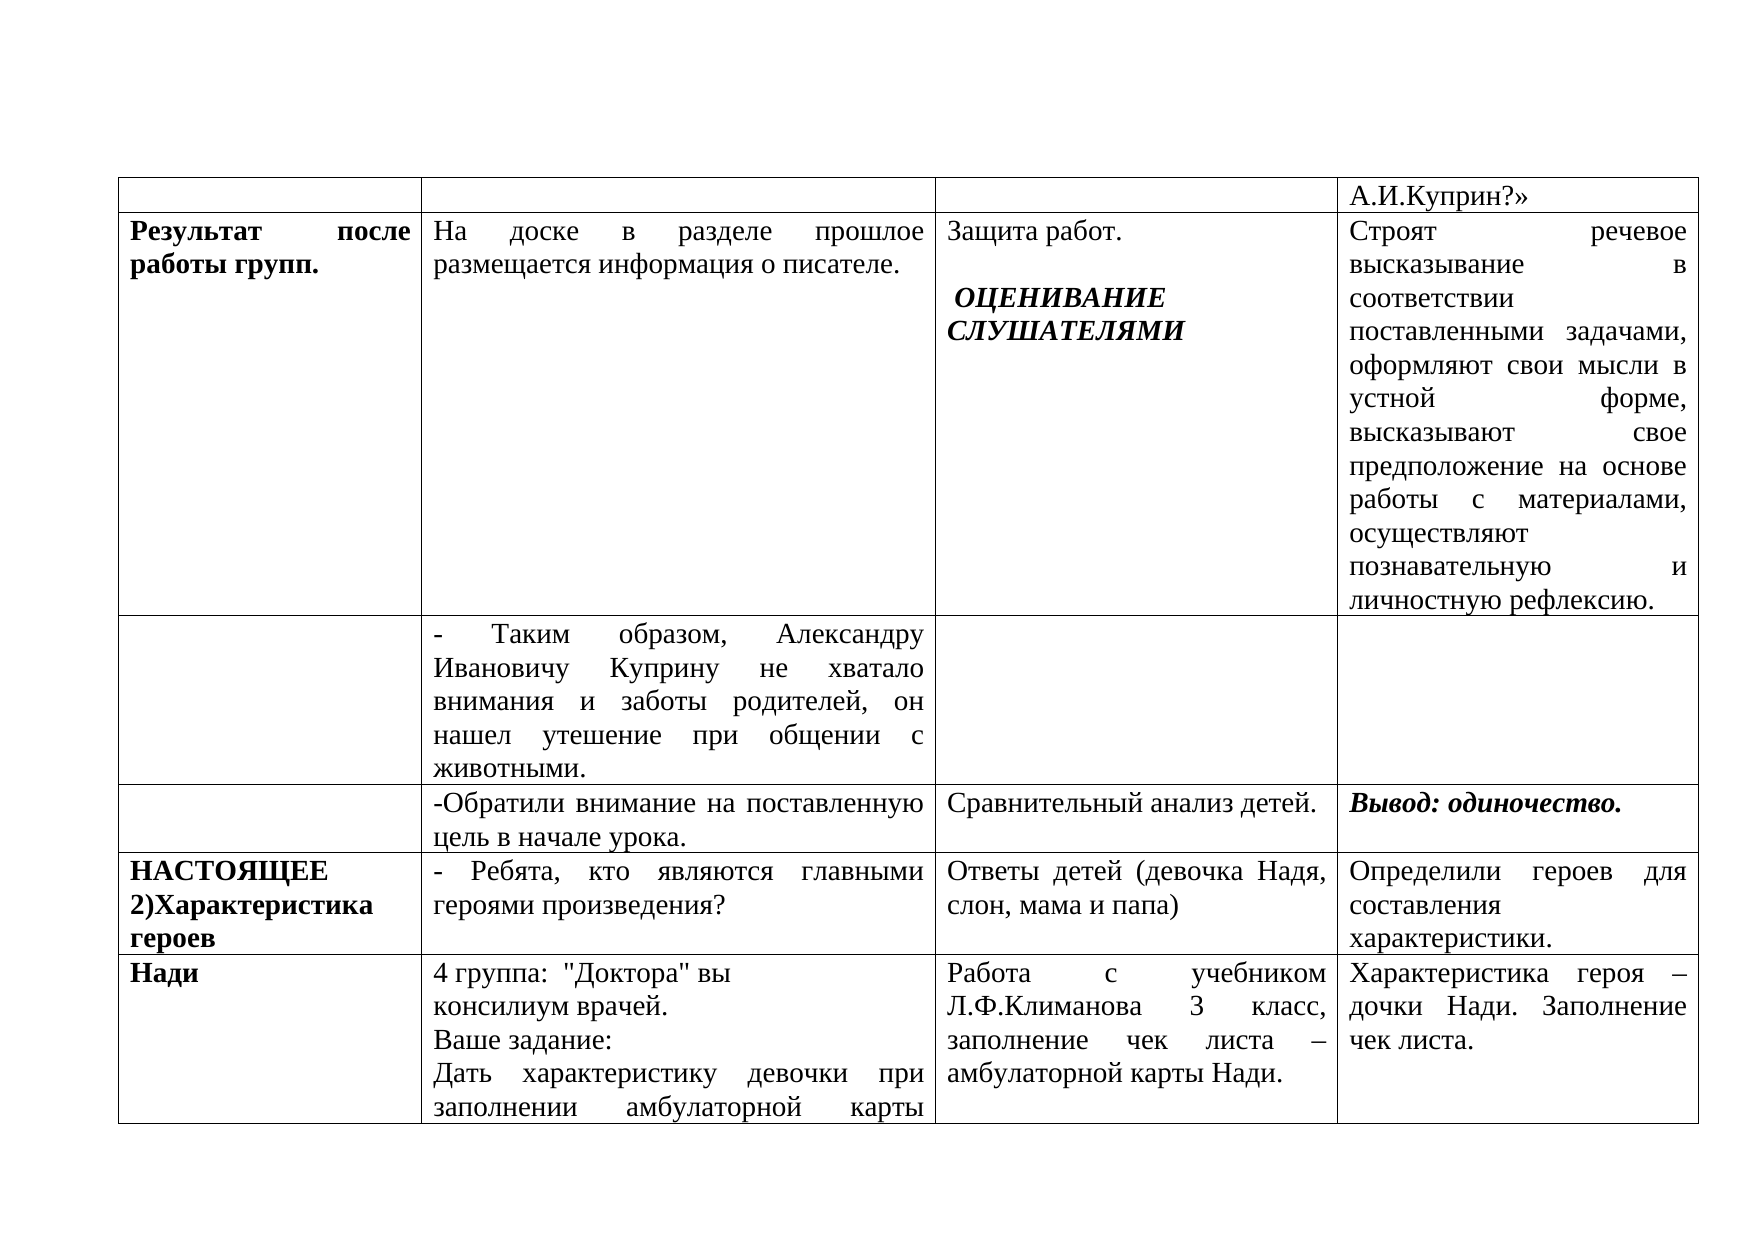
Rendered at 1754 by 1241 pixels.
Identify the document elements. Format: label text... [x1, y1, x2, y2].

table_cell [422, 955, 935, 1123]
table_cell - Таким образом, Александру Ивановичу Куприну не хватало внимания и заботы родителей, он нашел утешение при общении с животными. [422, 616, 935, 784]
table_cell - Ребята, кто являются главными героями произведения? [422, 853, 935, 954]
table_cell Вывод: одиночество. [1338, 785, 1698, 852]
table_cell Результат после работы групп. [119, 213, 421, 615]
table_cell [119, 785, 421, 852]
table_cell [936, 616, 1337, 784]
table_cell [1338, 955, 1698, 1123]
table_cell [936, 955, 1337, 1123]
table_cell [119, 616, 421, 784]
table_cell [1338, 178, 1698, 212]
table_cell Защита работ. ОЦЕНИВАНИЕ СЛУШАТЕЛЯМИ [936, 213, 1337, 615]
table_cell На доске в разделе прошлое размещается информация о писателе. [422, 213, 935, 615]
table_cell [936, 178, 1337, 212]
table_cell Строят речевое высказывание в соответствии поставленными задачами, оформляют свои мысли в устной форме, высказывают свое предположение на основе работы с материалами, осуществляют познавательную и личностную рефлексию. [1338, 213, 1698, 615]
table_cell НАСТОЯЩЕЕ 2)Характеристика героев [119, 853, 421, 954]
table_cell [1338, 616, 1698, 784]
table_cell Нади [119, 955, 421, 1123]
table_cell Ответы детей (девочка Надя, слон, мама и папа) [936, 853, 1337, 954]
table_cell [422, 178, 935, 212]
table_cell -Обратили внимание на поставленную цель в начале урока. [422, 785, 935, 852]
table_cell Сравнительный анализ детей. [936, 785, 1337, 852]
table_cell Определили героев для составления характеристики. [1338, 853, 1698, 954]
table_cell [119, 178, 421, 212]
